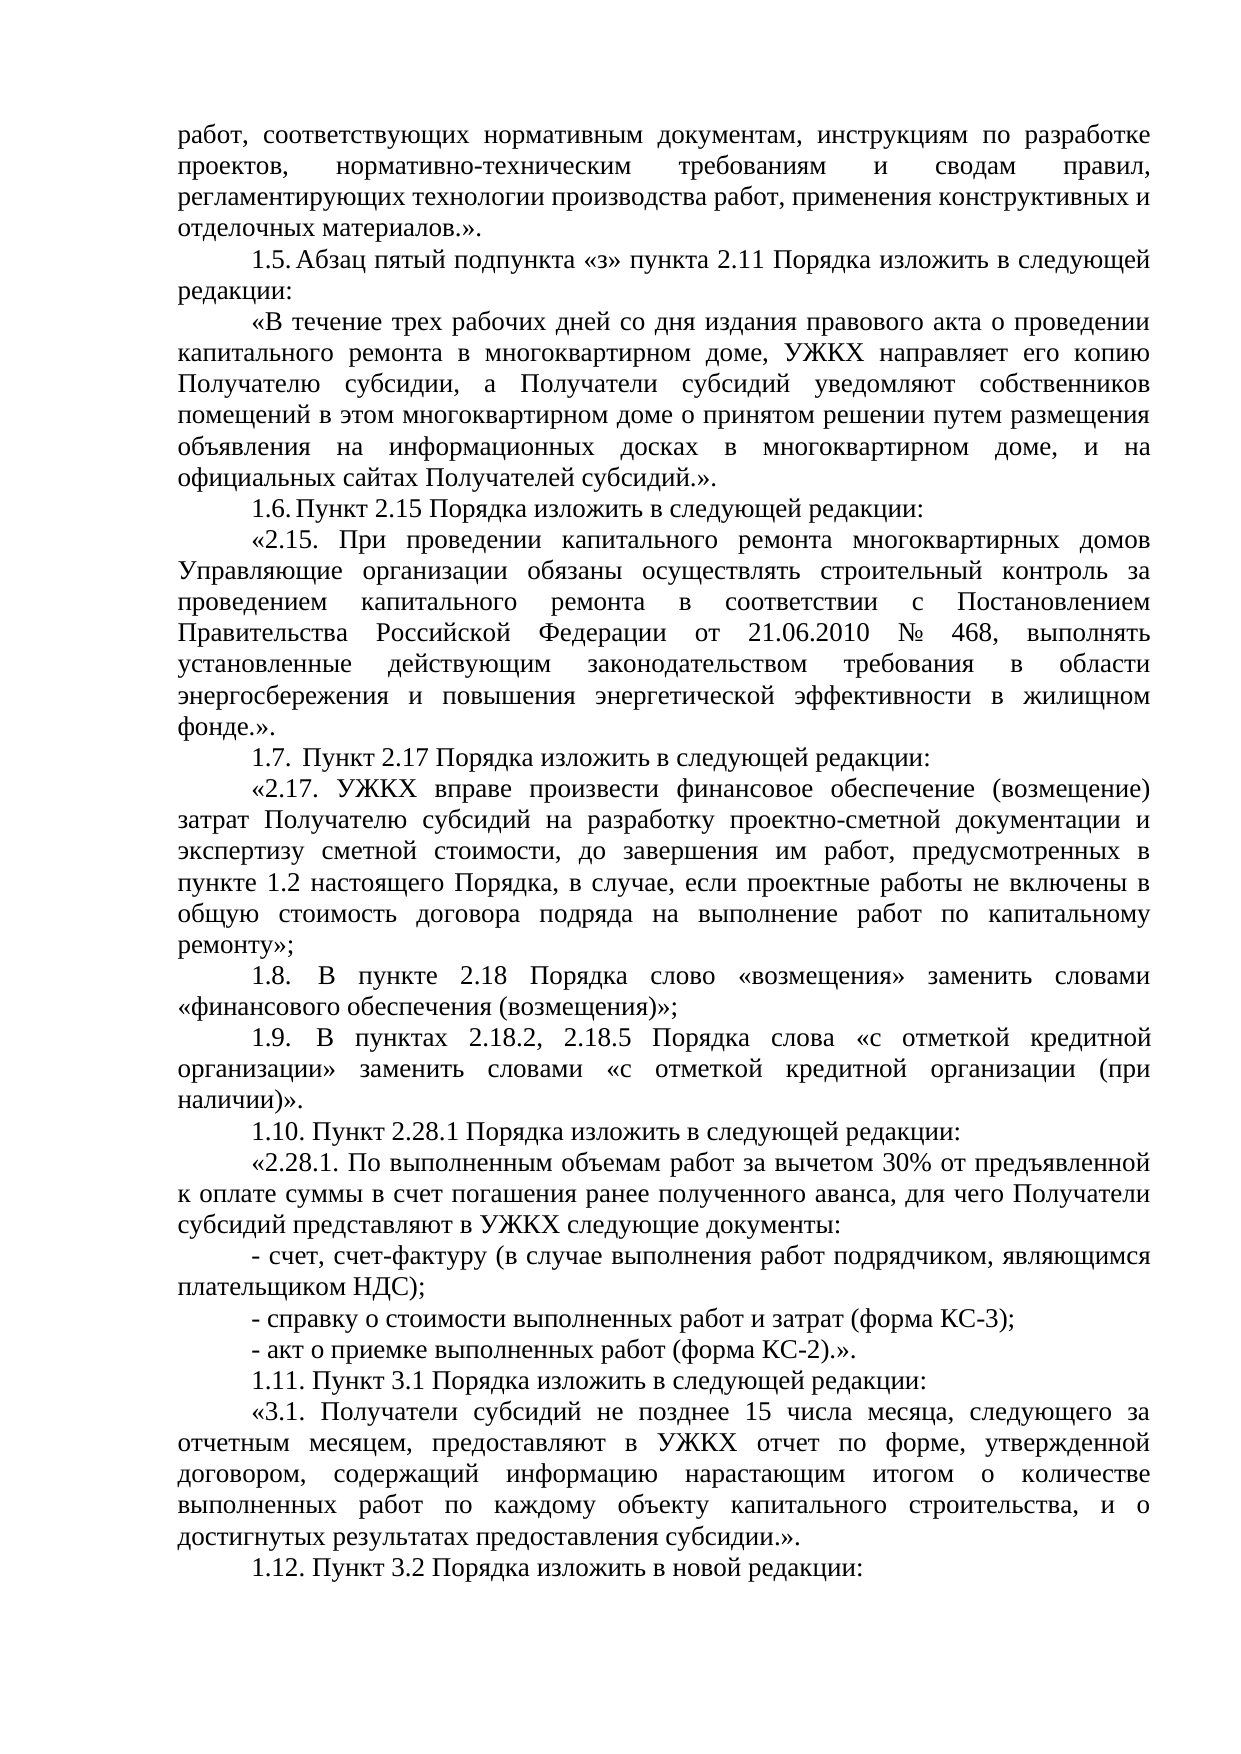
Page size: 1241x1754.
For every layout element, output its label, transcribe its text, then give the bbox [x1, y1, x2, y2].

text «2.28.1. По выполненным объемам работ за вычетом 30% от предъявленной к оплате суммы в счет погашения ранее полученного аванса, для чего Получатели субсидий представляют в УЖКХ следующие документы: [177, 1146, 1152, 1239]
text 1.11. Пункт 3.1 Порядка изложить в следующей редакции: [177, 1364, 1152, 1395]
text «2.15. При проведении капитального ремонта многоквартирных домов Управляющие организации обязаны осуществлять строительный контроль за проведением капитального ремонта в соответствии с Постановлением Правительства Российской Федерации от 21.06.2010 № 468, выполнять установленные действующим законодательством требования в области энергосбережения и повышения энергетической эффективности в жилищном фонде.». [177, 523, 1152, 741]
text «2.17. УЖКХ вправе произвести финансовое обеспечение (возмещение) затрат Получателю субсидий на разработку проектно-сметной документации и экспертизу сметной стоимости, до завершения им работ, предусмотренных в пункте 1.2 настоящего Порядка, в случае, если проектные работы не включены в общую стоимость договора подряда на выполнение работ по капитальному ремонту»; [177, 772, 1152, 959]
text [177, 118, 1152, 243]
list Пункт 2.15 Порядка изложить в следующей редакции: [177, 492, 1152, 523]
text 1.10. Пункт 2.28.1 Порядка изложить в следующей редакции: [177, 1115, 1152, 1146]
text 1.12. Пункт 3.2 Порядка изложить в новой редакции: [177, 1551, 1152, 1582]
text - счет, счет-фактуру (в случае выполнения работ подрядчиком, являющимся плательщиком НДС); [177, 1239, 1152, 1302]
text «В течение трех рабочих дней со дня издания правового акта о проведении капитального ремонта в многоквартирном доме, УЖКХ направляет его копию Получателю субсидии, а Получатели субсидий уведомляют собственников помещений в этом многоквартирном доме о принятом решении путем размещения объявления на информационных досках в многоквартирном доме, и на официальных сайтах Получателей субсидий.». [177, 305, 1152, 492]
list В пунктах 2.18.2, 2.18.5 Порядка слова «с отметкой кредитной организации» заменить словами «с отметкой кредитной организации (при наличии)». [177, 1021, 1152, 1115]
text «3.1. Получатели субсидий не позднее 15 числа месяца, следующего за отчетным месяцем, предоставляют в УЖКХ отчет по форме, утвержденной договором, содержащий информацию нарастающим итогом о количестве выполненных работ по каждому объекту капитального строительства, и о достигнутых результатах предоставления субсидии.». [177, 1395, 1152, 1551]
text - акт о приемке выполненных работ (форма КС-2).». [177, 1333, 1152, 1364]
list В пункте 2.18 Порядка слово «возмещения» заменить словами «финансового обеспечения (возмещения)»; [177, 959, 1152, 1021]
list Пункт 2.17 Порядка изложить в следующей редакции: [177, 741, 1152, 772]
list Абзац пятый подпункта «з» пункта 2.11 Порядка изложить в следующей редакции: [177, 243, 1152, 305]
text - справку о стоимости выполненных работ и затрат (форма КС-3); [177, 1302, 1152, 1333]
